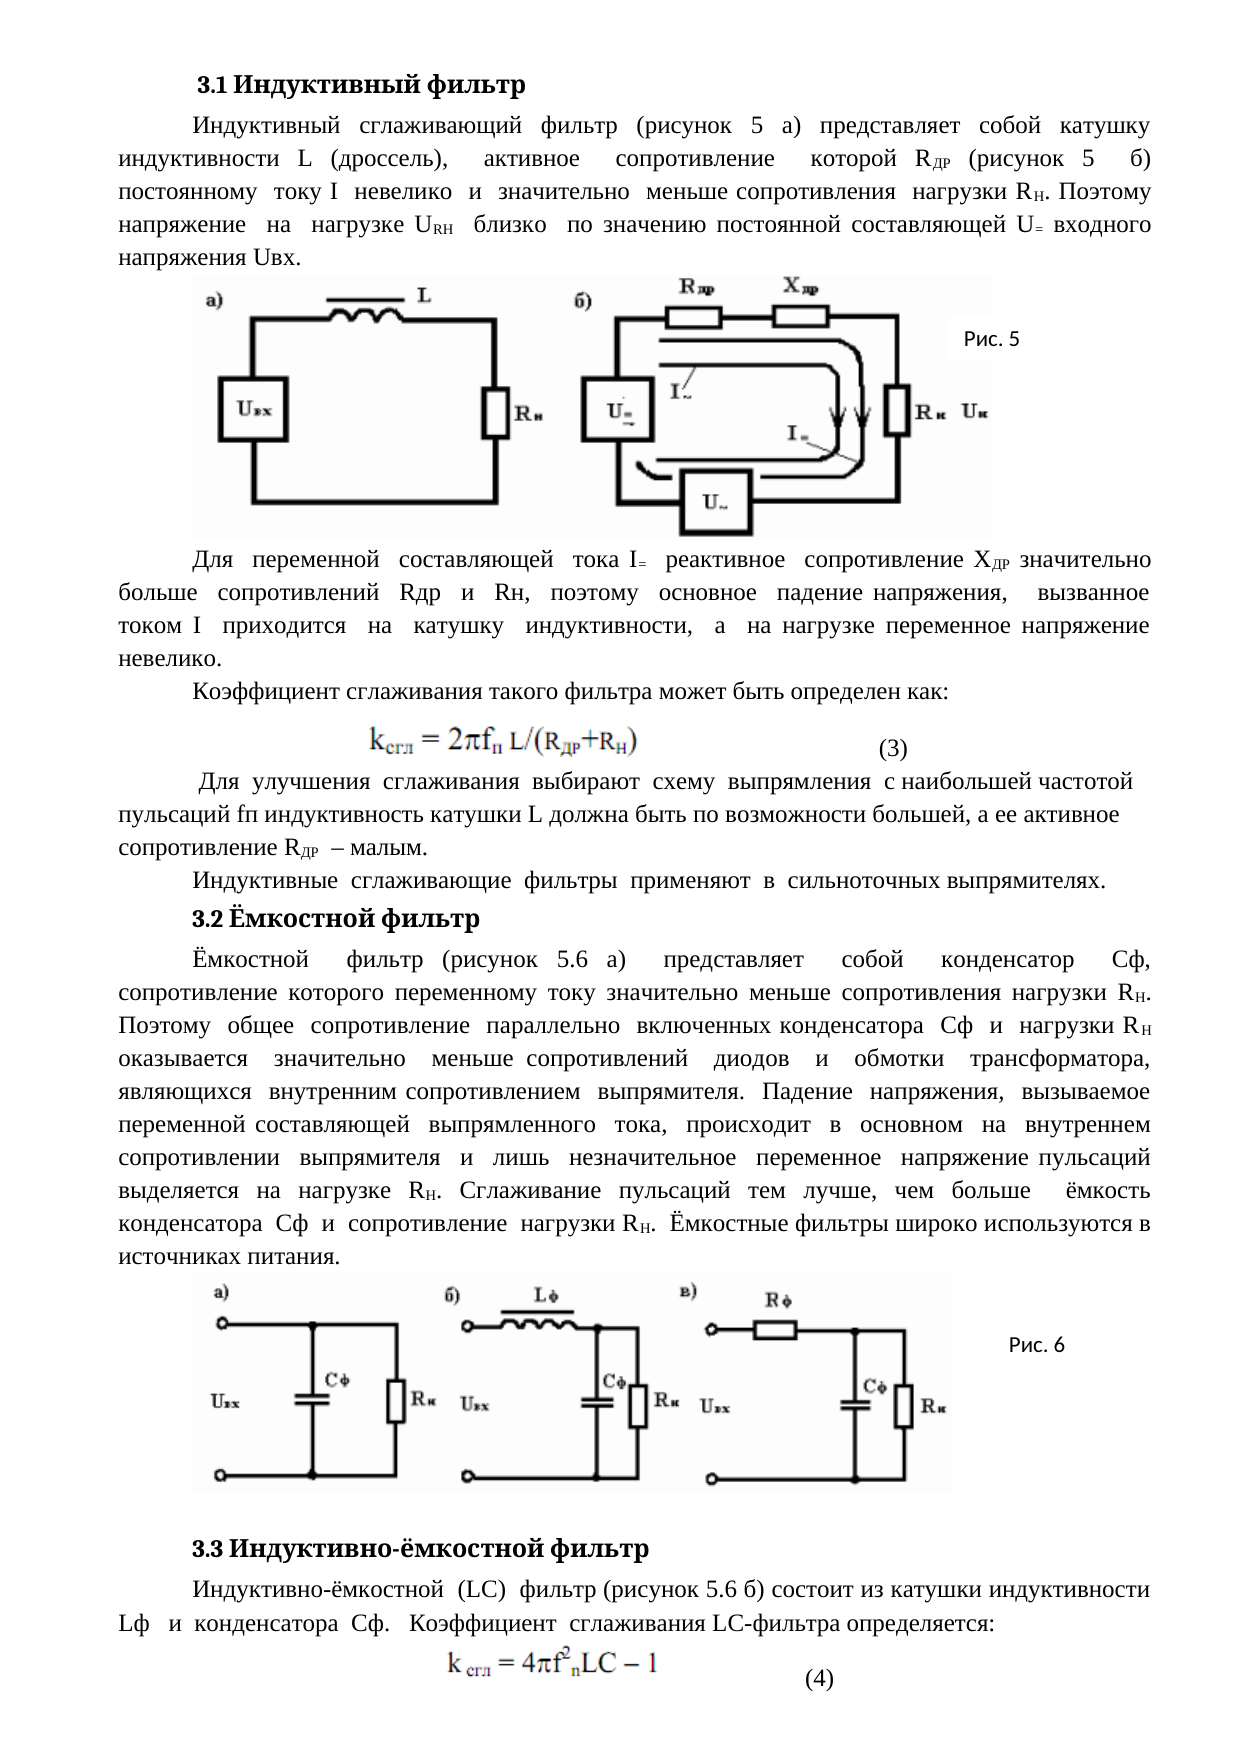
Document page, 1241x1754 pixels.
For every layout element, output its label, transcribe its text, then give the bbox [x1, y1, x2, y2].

subtitle 3.3 Индуктивно-ёмкостной фильтр [118, 1535, 1152, 1564]
picture [436, 1640, 664, 1687]
subtitle 3.2 Ёмкостной фильтр [118, 904, 1152, 933]
picture [362, 709, 639, 757]
text (3) [118, 709, 1152, 762]
picture [192, 1273, 953, 1493]
text Для улучшения сглаживания выбирают схему выпрямления с наибольшей частотой пульсаций fп индуктивность катушки L должна быть по возможности большей, а ее активное сопротивление RДP – малым. [118, 766, 1152, 861]
text Индуктивно-ёмкостной (LC) фильтр (рисунок 5.6 б) состоит из катушки индуктивности Lф и конденсатора Сф. Коэффициент сглаживания LC-фильтра определяется: [118, 1574, 1152, 1636]
text Индуктивный сглаживающий фильтр (рисунок 5 а) представляет собой катушку индуктивности L (дроссель), активное сопротивление которой RДP (рисунок 5 б) постоянному току I невелико и значительно меньше сопротивления нагрузки RН. Поэтому напряжение на нагрузке URH близко по значению постоянной составляющей U= входного напряжения Uвх. [118, 110, 1152, 271]
text Индуктивные сглаживающие фильтры применяют в сильноточных выпрямителях. [118, 865, 1152, 894]
text Ёмкостной фильтр (рисунок 5.6 а) представляет собой конденсатор Сф, сопротивление которого переменному току значительно меньше сопротивления нагрузки RH. Поэтому общее сопротивление параллельно включенных конденсатора Сф и нагрузки RH оказывается значительно меньше сопротивлений диодов и обмотки трансформатора, являющихся внутренним сопротивлением выпрямителя. Падение напряжения, вызываемое переменной составляющей выпрямленного тока, происходит в основном на внутреннем сопротивлении выпрямителя и лишь незначительное переменное напряжение пульсаций выделяется на нагрузке RH. Сглаживание пульсаций тем лучше, чем больше ёмкость конденсатора Сф и сопротивление нагрузки RH. Ёмкостные фильтры широко используются в источниках питания. [118, 944, 1152, 1270]
text (4) [118, 1641, 1152, 1692]
subtitle 3.1 Индуктивный фильтр [118, 71, 1152, 99]
picture [192, 275, 992, 540]
text Коэффициент сглаживания такого фильтра может быть определен как: [118, 676, 1152, 705]
text Для переменной составляющей тока I= реактивное сопротивление ХДР значительно больше сопротивлений Rдр и Rн, поэтому основное падение напряжения, вызванное током I приходится на катушку индуктивности, а на нагрузке переменное напряжение невелико. [118, 544, 1152, 672]
